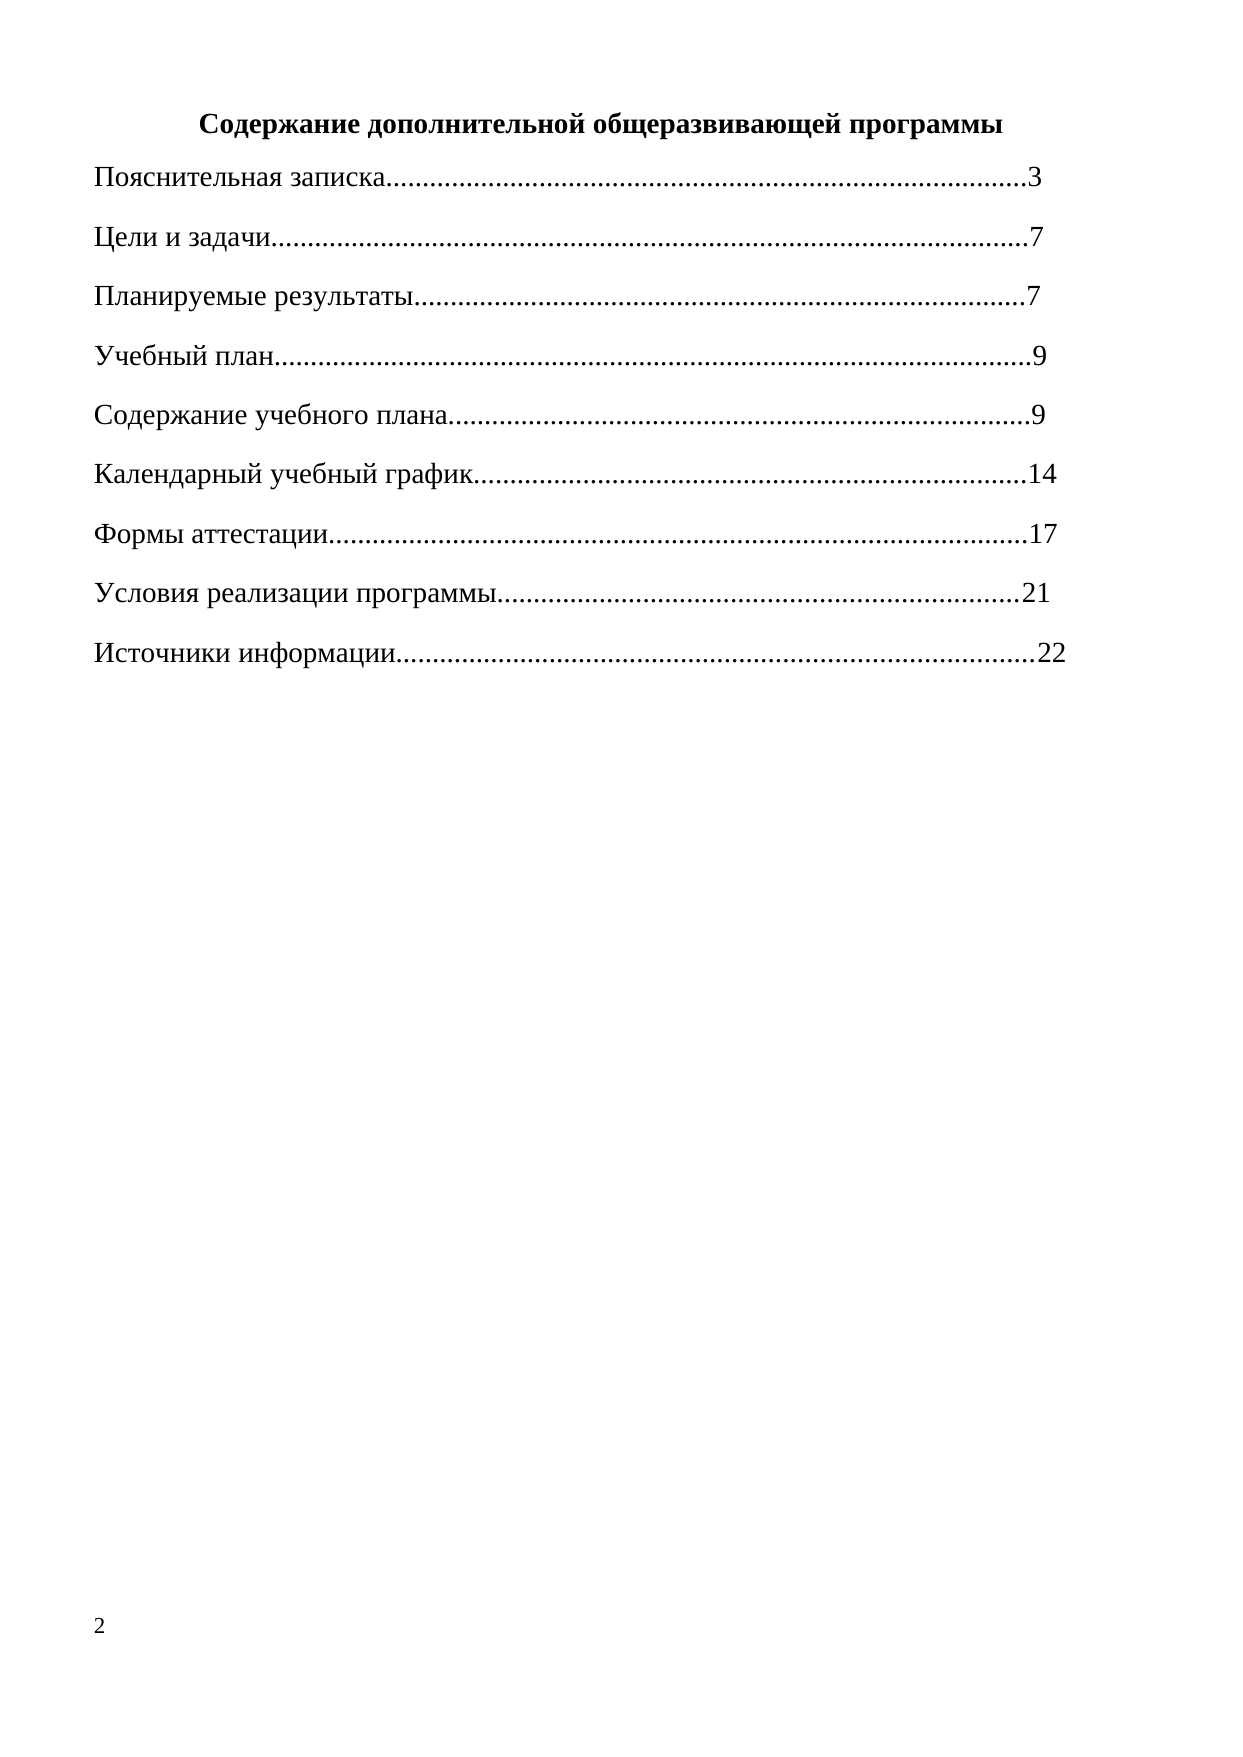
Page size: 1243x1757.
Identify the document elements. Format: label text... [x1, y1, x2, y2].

subtitle Содержание дополнительной общеразвивающей программы [126, 107, 1075, 140]
